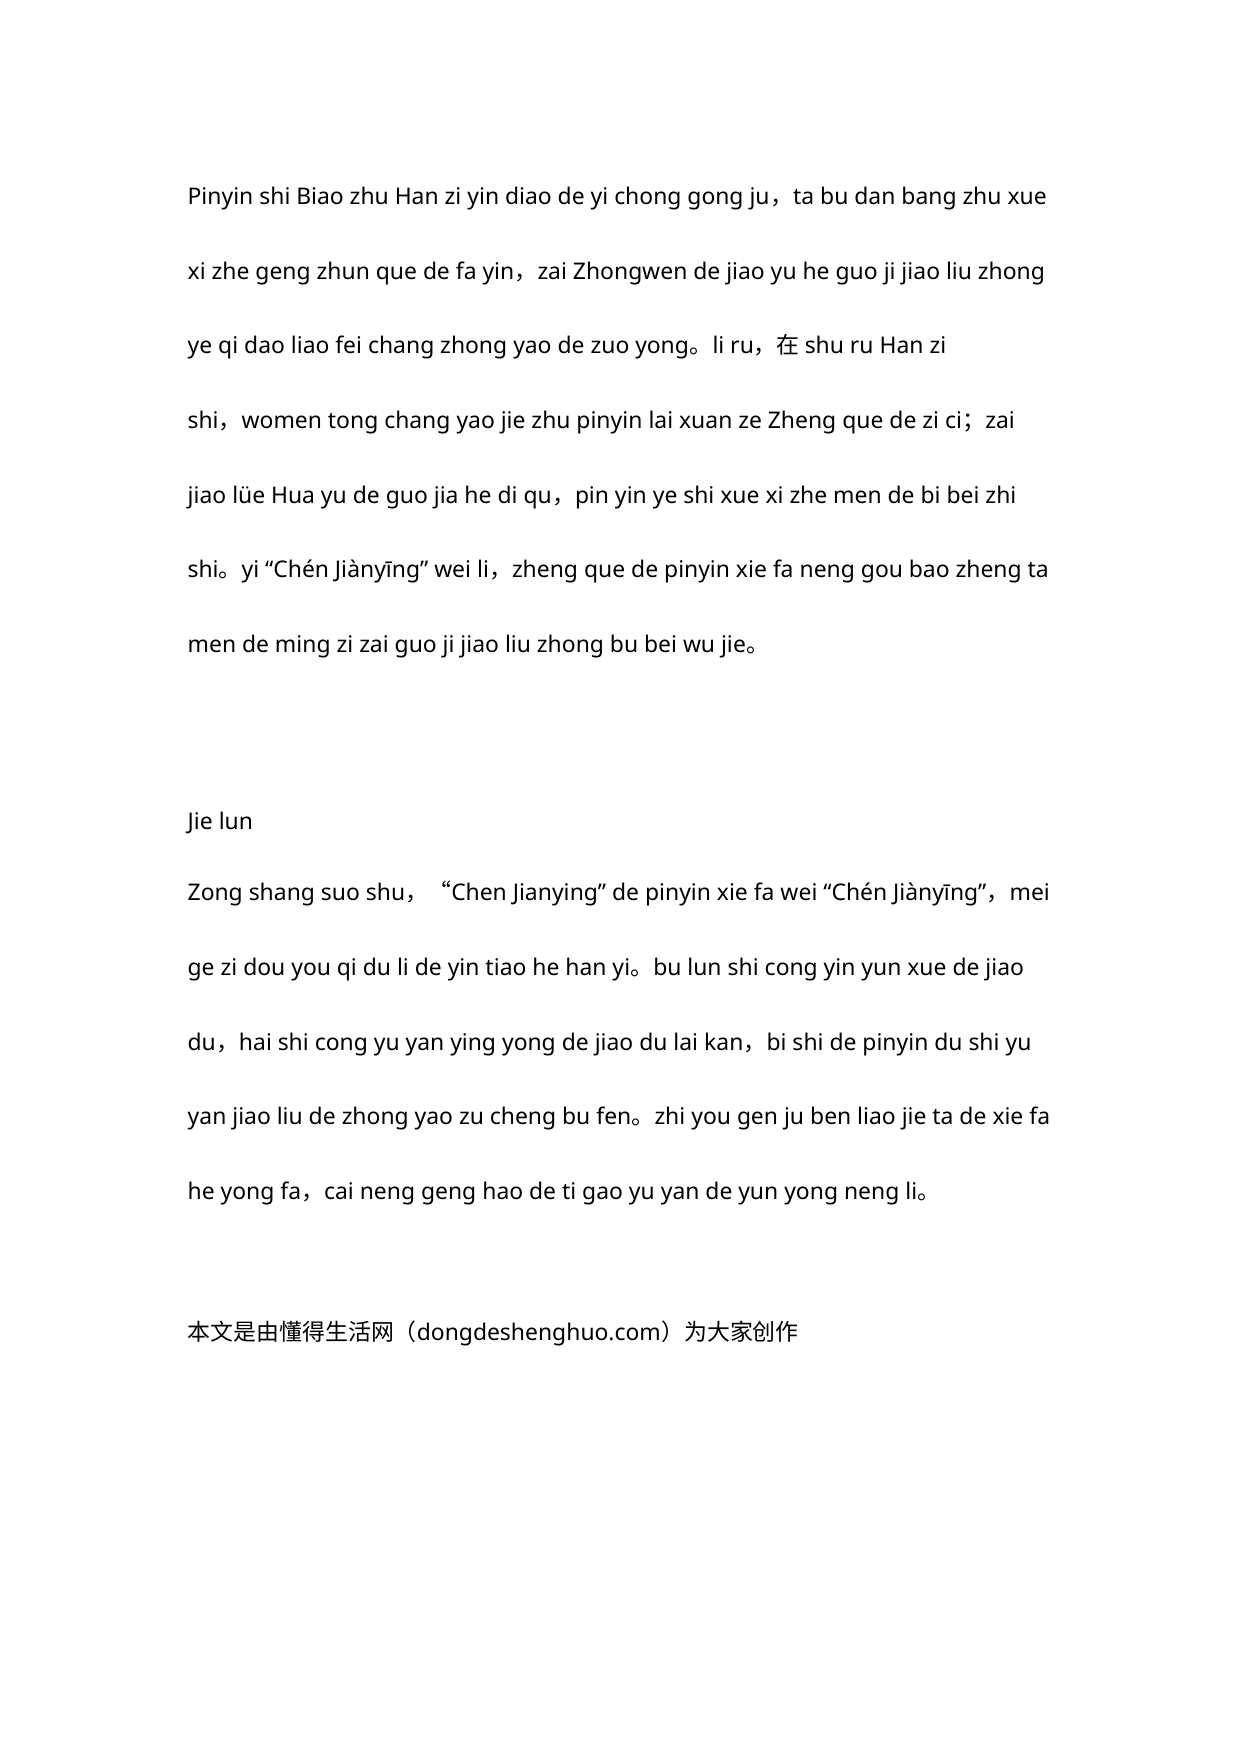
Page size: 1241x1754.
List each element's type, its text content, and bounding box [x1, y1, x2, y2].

text Pinyin shi Biao zhu Han zi yin diao de yi chong gong ju，ta bu dan bang zhu xue xi zhe geng zhun que de fa yin，zai Zhongwen de jiao yu he guo ji jiao liu zhong ye qi dao liao fei chang zhong yao de zuo yong。li ru，在 shu ru Han zi shi，women tong chang yao jie zhu pinyin lai xuan ze Zheng que de zi ci；zai jiao lüe Hua yu de guo jia he di qu，pin yin ye shi xue xi zhe men de bi bei zhi shi。yi “Chén Jiànyīng” wei li，zheng que de pinyin xie fa neng gou bao zheng ta men de ming zi zai guo ji jiao liu zhong bu bei wu jie。 [187, 162, 1053, 675]
text Jie lun [187, 804, 1053, 837]
text Zong shang suo shu，“Chen Jianying” de pinyin xie fa wei “Chén Jiànyīng”，mei ge zi dou you qi du li de yin tiao he han yi。bu lun shi cong yin yun xue de jiao du，hai shi cong yu yan ying yong de jiao du lai kan，bi shi de pinyin du shi yu yan jiao liu de zhong yao zu cheng bu fen。zhi you gen ju ben liao jie ta de xie fa he yong fa，cai neng geng hao de ti gao yu yan de yun yong neng li。 [187, 858, 1053, 1222]
text 本文是由懂得生活网（dongdeshenghuo.com）为大家创作 [187, 1298, 1053, 1363]
